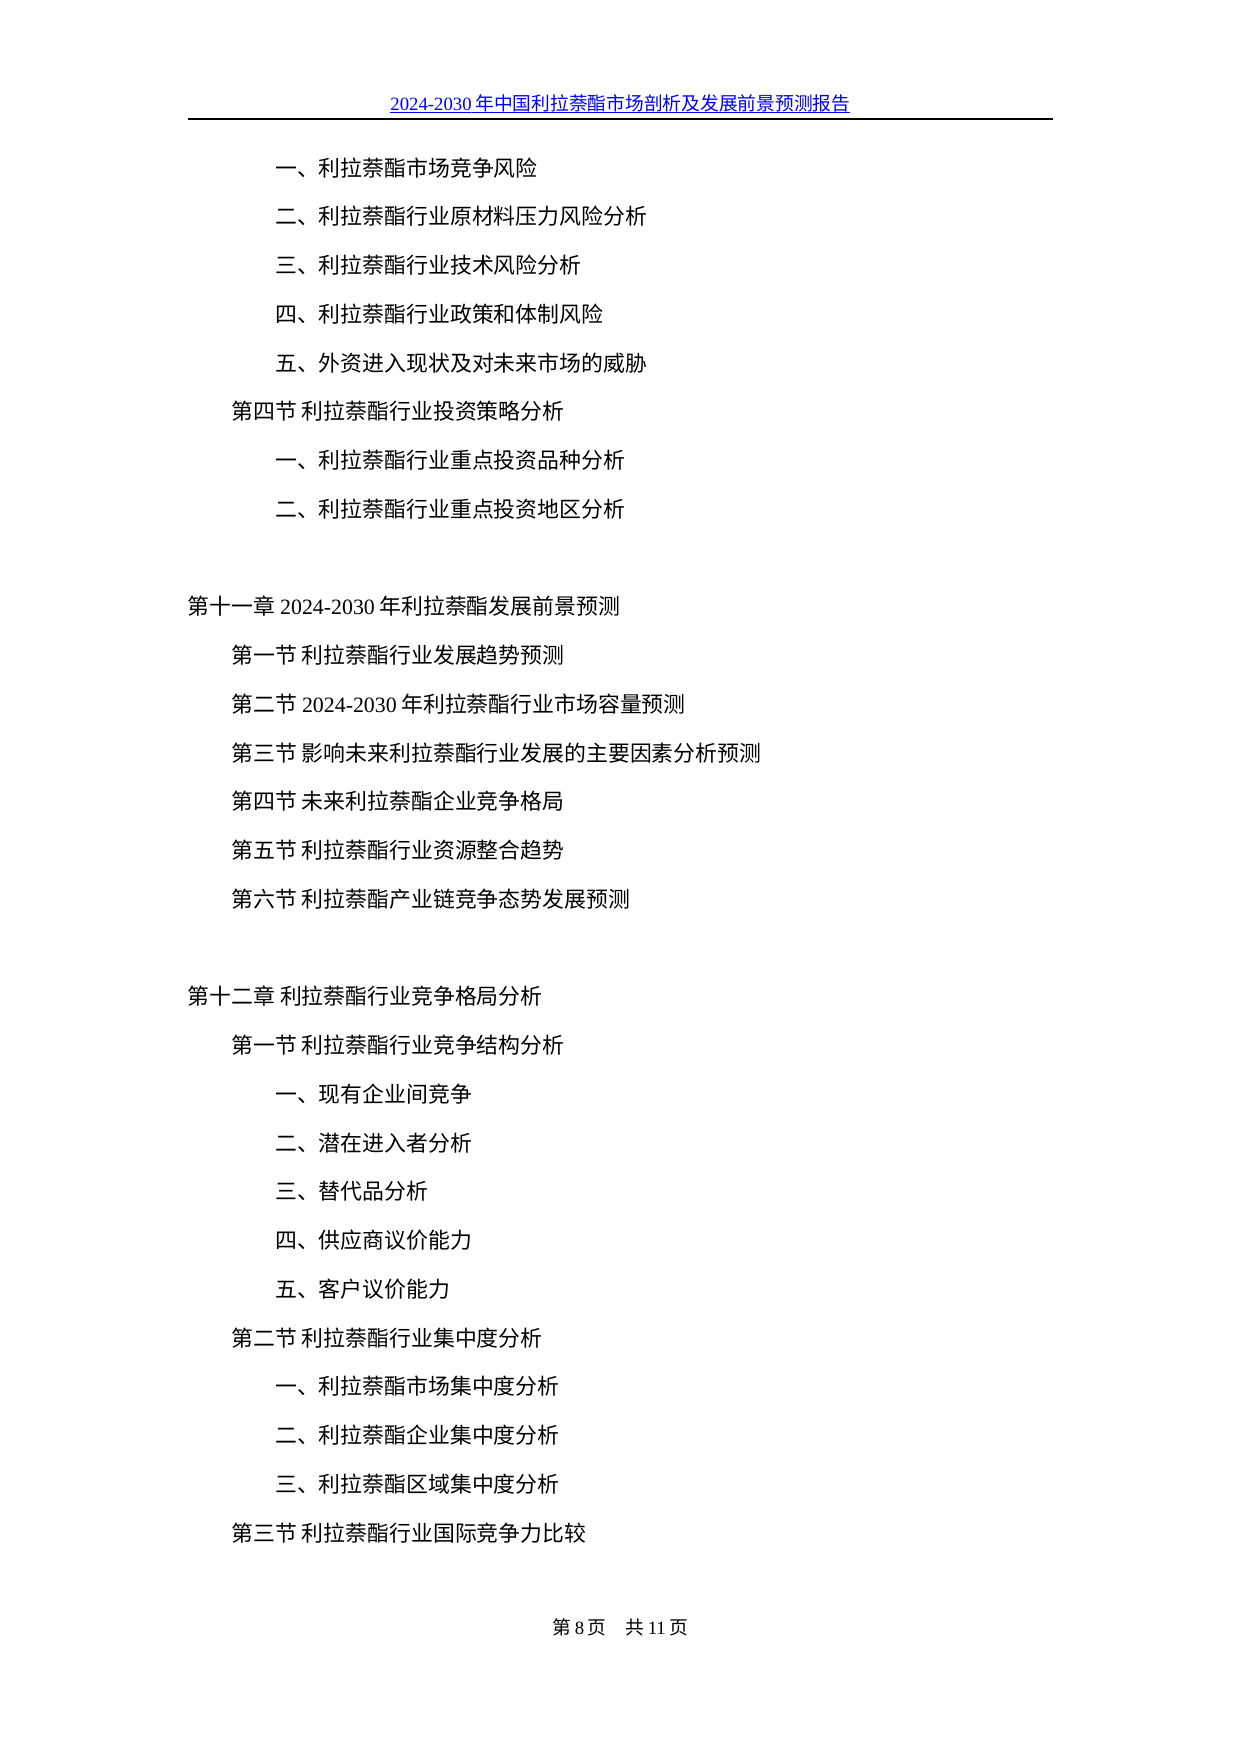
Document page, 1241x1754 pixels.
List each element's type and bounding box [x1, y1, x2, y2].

text [187, 150, 1053, 1548]
